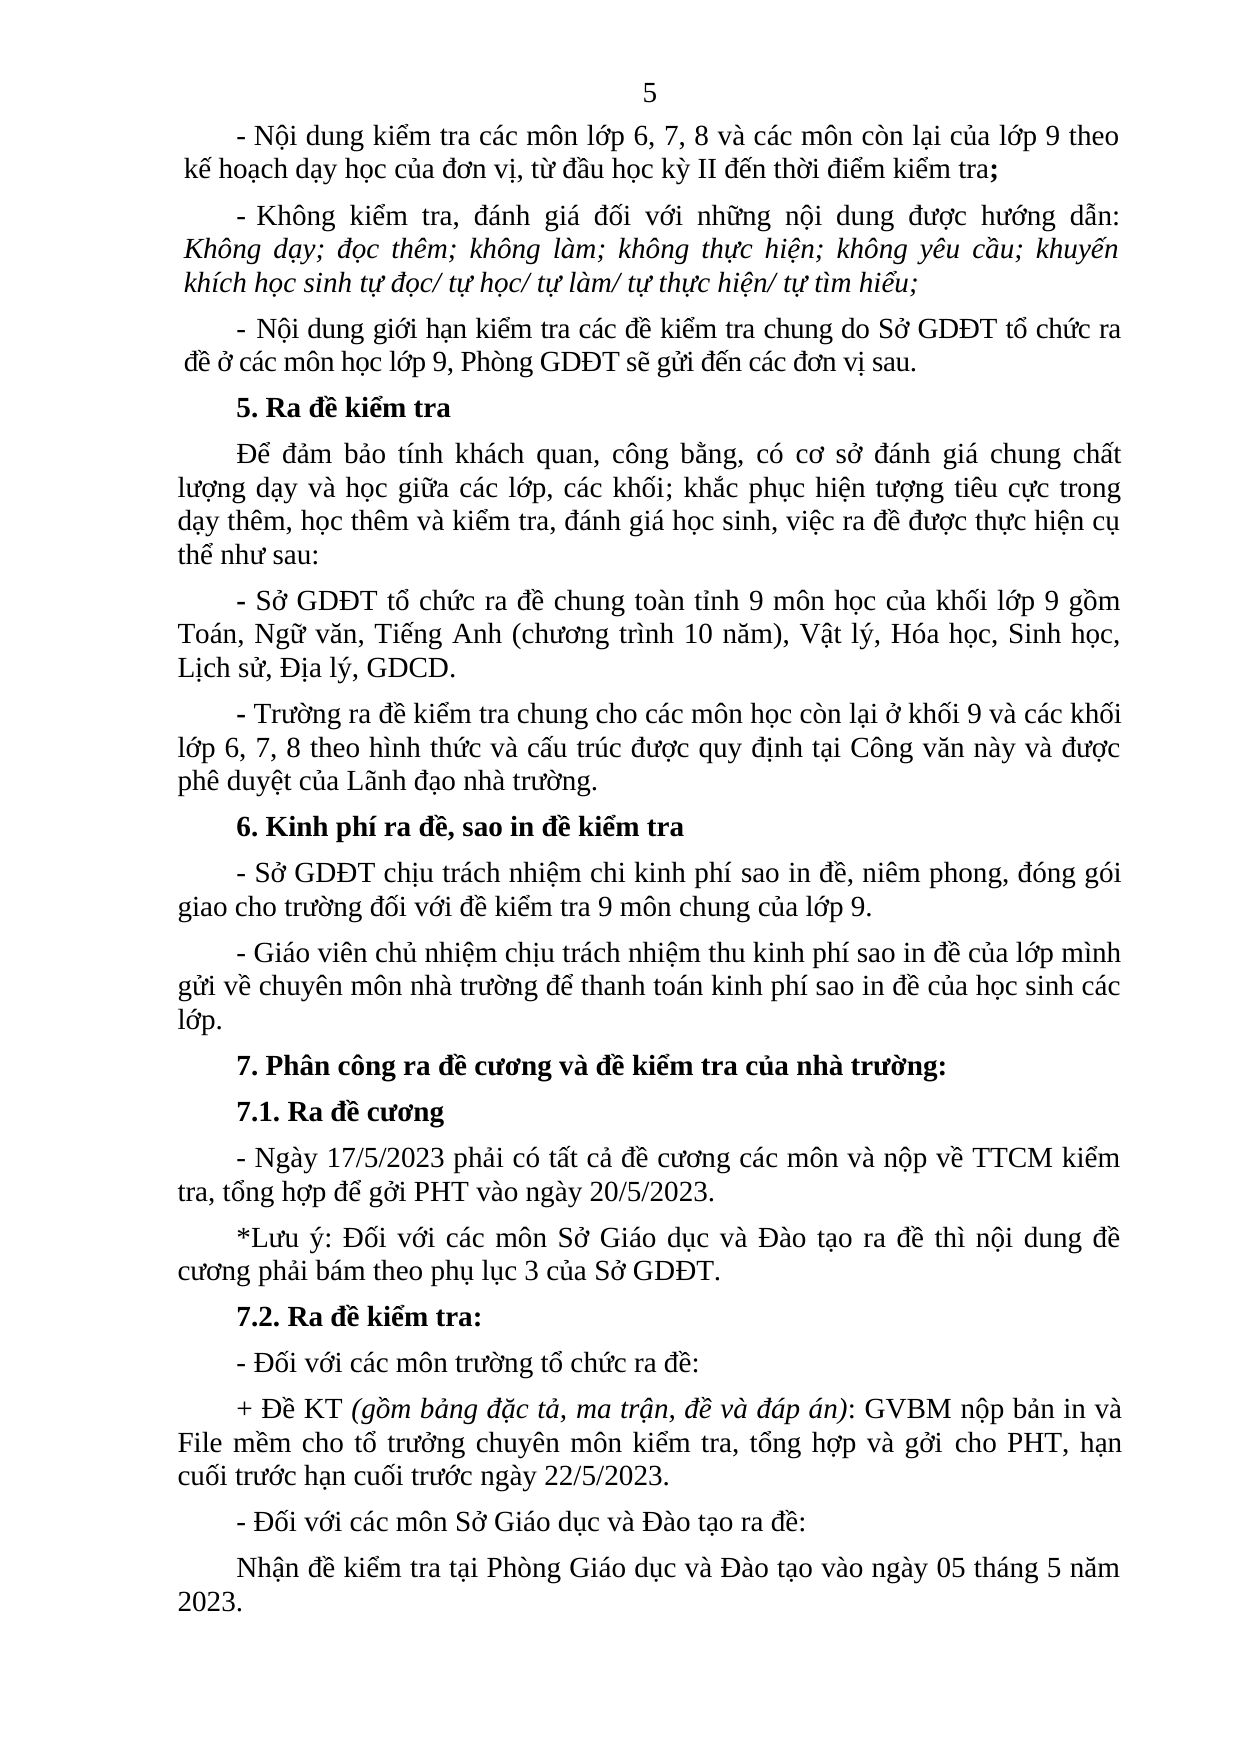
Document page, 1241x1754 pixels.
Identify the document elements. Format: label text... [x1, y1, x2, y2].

text - Giáo viên chủ nhiệm chịu trách nhiệm thu kinh phí sao in đề của lớp mình gửi về chuyên môn nhà trường để thanh toán kinh phí sao in đề của học sinh các lớp. [177, 935, 1122, 1036]
list Nội dung kiểm tra các môn lớp 6, 7, 8 và các môn còn lại của lớp 9 theo kế hoạch dạy học của đơn vị, từ đầu học kỳ II đến thời điểm kiểm tra; [183, 118, 1122, 185]
text - Ngày 17/5/2023 phải có tất cả đề cương các môn và nộp về TTCM kiểm tra, tổng hợp để gởi PHT vào ngày 20/5/2023. [177, 1140, 1122, 1207]
text - Trường ra đề kiểm tra chung cho các môn học còn lại ở khối 9 và các khối lớp 6, 7, 8 theo hình thức và cấu trúc được quy định tại Công văn này và được phê duyệt của Lãnh đạo nhà trường. [177, 696, 1122, 797]
text - Đối với các môn Sở Giáo dục và Đào tạo ra đề: [177, 1504, 1122, 1538]
text Để đảm bảo tính khách quan, công bằng, có cơ sở đánh giá chung chất lượng dạy và học giữa các lớp, các khối; khắc phục hiện tượng tiêu cực trong dạy thêm, học thêm và kiểm tra, đánh giá học sinh, việc ra đề được thực hiện cụ thể như sau: [177, 436, 1122, 571]
text - Đối với các môn trường tổ chức ra đề: [177, 1345, 1122, 1379]
text - Sở GDĐT tổ chức ra đề chung toàn tỉnh 9 môn học của khối lớp 9 gồm Toán, Ngữ văn, Tiếng Anh (chương trình 10 năm), Vật lý, Hóa học, Sinh học, Lịch sử, Địa lý, GDCD. [177, 583, 1122, 684]
list Không kiểm tra, đánh giá đối với những nội dung được hướng dẫn: Không dạy; đọc thêm; không làm; không thực hiện; không yêu cầu; khuyến khích học sinh tự đọc/ tự học/ tự làm/ tự thực hiện/ tự tìm hiểu; [183, 198, 1122, 298]
text 7.2. Ra đề kiểm tra: [177, 1299, 1122, 1333]
text 7.1. Ra đề cương [177, 1094, 1122, 1128]
text Nhận đề kiểm tra tại Phòng Giáo dục và Đào tạo vào ngày 05 tháng 5 năm 2023. [177, 1551, 1122, 1618]
text + Đề KT (gồm bảng đặc tả, ma trận, đề và đáp án): GVBM nộp bản in và File mềm cho tổ trưởng chuyên môn kiểm tra, tổng hợp và gởi cho PHT, hạn cuối trước hạn cuối trước ngày 22/5/2023. [177, 1391, 1122, 1492]
text 5. Ra đề kiểm tra [177, 390, 1122, 424]
list Nội dung giới hạn kiểm tra các đề kiểm tra chung do Sở GDĐT tổ chức ra đề ở các môn học lớp 9, Phòng GDĐT sẽ gửi đến các đơn vị sau. [183, 311, 1122, 378]
text 7. Phân công ra đề cương và đề kiểm tra của nhà trường: [177, 1048, 1122, 1082]
text - Sở GDĐT chịu trách nhiệm chi kinh phí sao in đề, niêm phong, đóng gói giao cho trường đối với đề kiểm tra 9 môn chung của lớp 9. [177, 855, 1122, 922]
text 6. Kinh phí ra đề, sao in đề kiểm tra [177, 809, 1122, 843]
text *Lưu ý: Đối với các môn Sở Giáo dục và Đào tạo ra đề thì nội dung đề cương phải bám theo phụ lục 3 của Sở GDĐT. [177, 1220, 1122, 1287]
